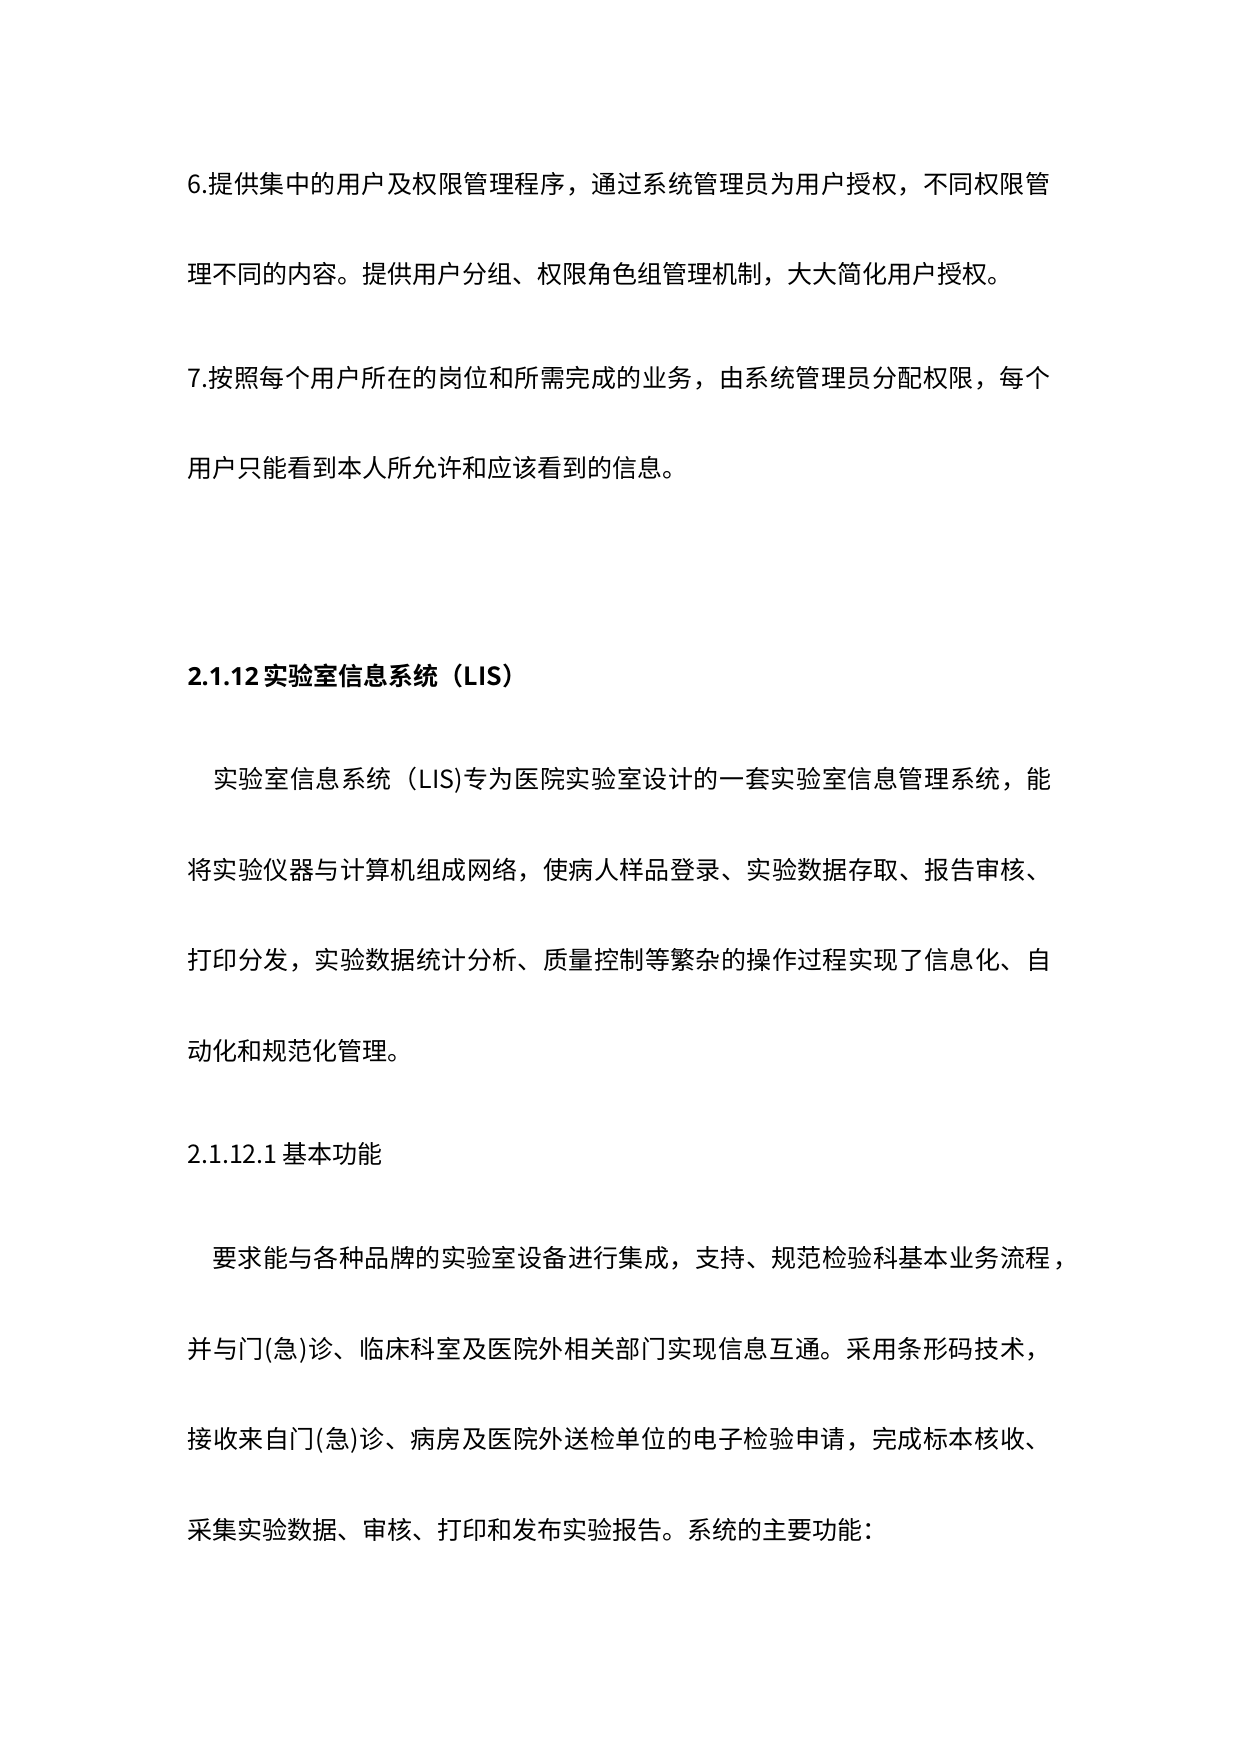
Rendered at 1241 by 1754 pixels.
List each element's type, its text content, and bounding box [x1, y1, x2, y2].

text 要求能与各种品牌的实验室设备进行集成，支持、规范检验科基本业务流程，并与门(急)诊、临床科室及医院外相关部门实现信息互通。采用条形码技术，接收来自门(急)诊、病房及医院外送检单位的电子检验申请，完成标本核收、采集实验数据、审核、打印和发布实验报告。系统的主要功能： [187, 1226, 1053, 1559]
text 7.按照每个用户所在的岗位和所需完成的业务，由系统管理员分配权限，每个用户只能看到本人所允许和应该看到的信息。 [187, 346, 1053, 497]
text 6.提供集中的用户及权限管理程序，通过系统管理员为用户授权，不同权限管理不同的内容。提供用户分组、权限角色组管理机制，大大简化用户授权。 [187, 152, 1053, 303]
text 2.1.12实验室信息系统（LIS） [187, 644, 1053, 704]
text 2.1.12.1基本功能 [187, 1123, 1053, 1183]
text 实验室信息系统（LIS)专为医院实验室设计的一套实验室信息管理系统，能将实验仪器与计算机组成网络，使病人样品登录、实验数据存取、报告审核、打印分发，实验数据统计分析、质量控制等繁杂的操作过程实现了信息化、自动化和规范化管理。 [187, 747, 1053, 1080]
